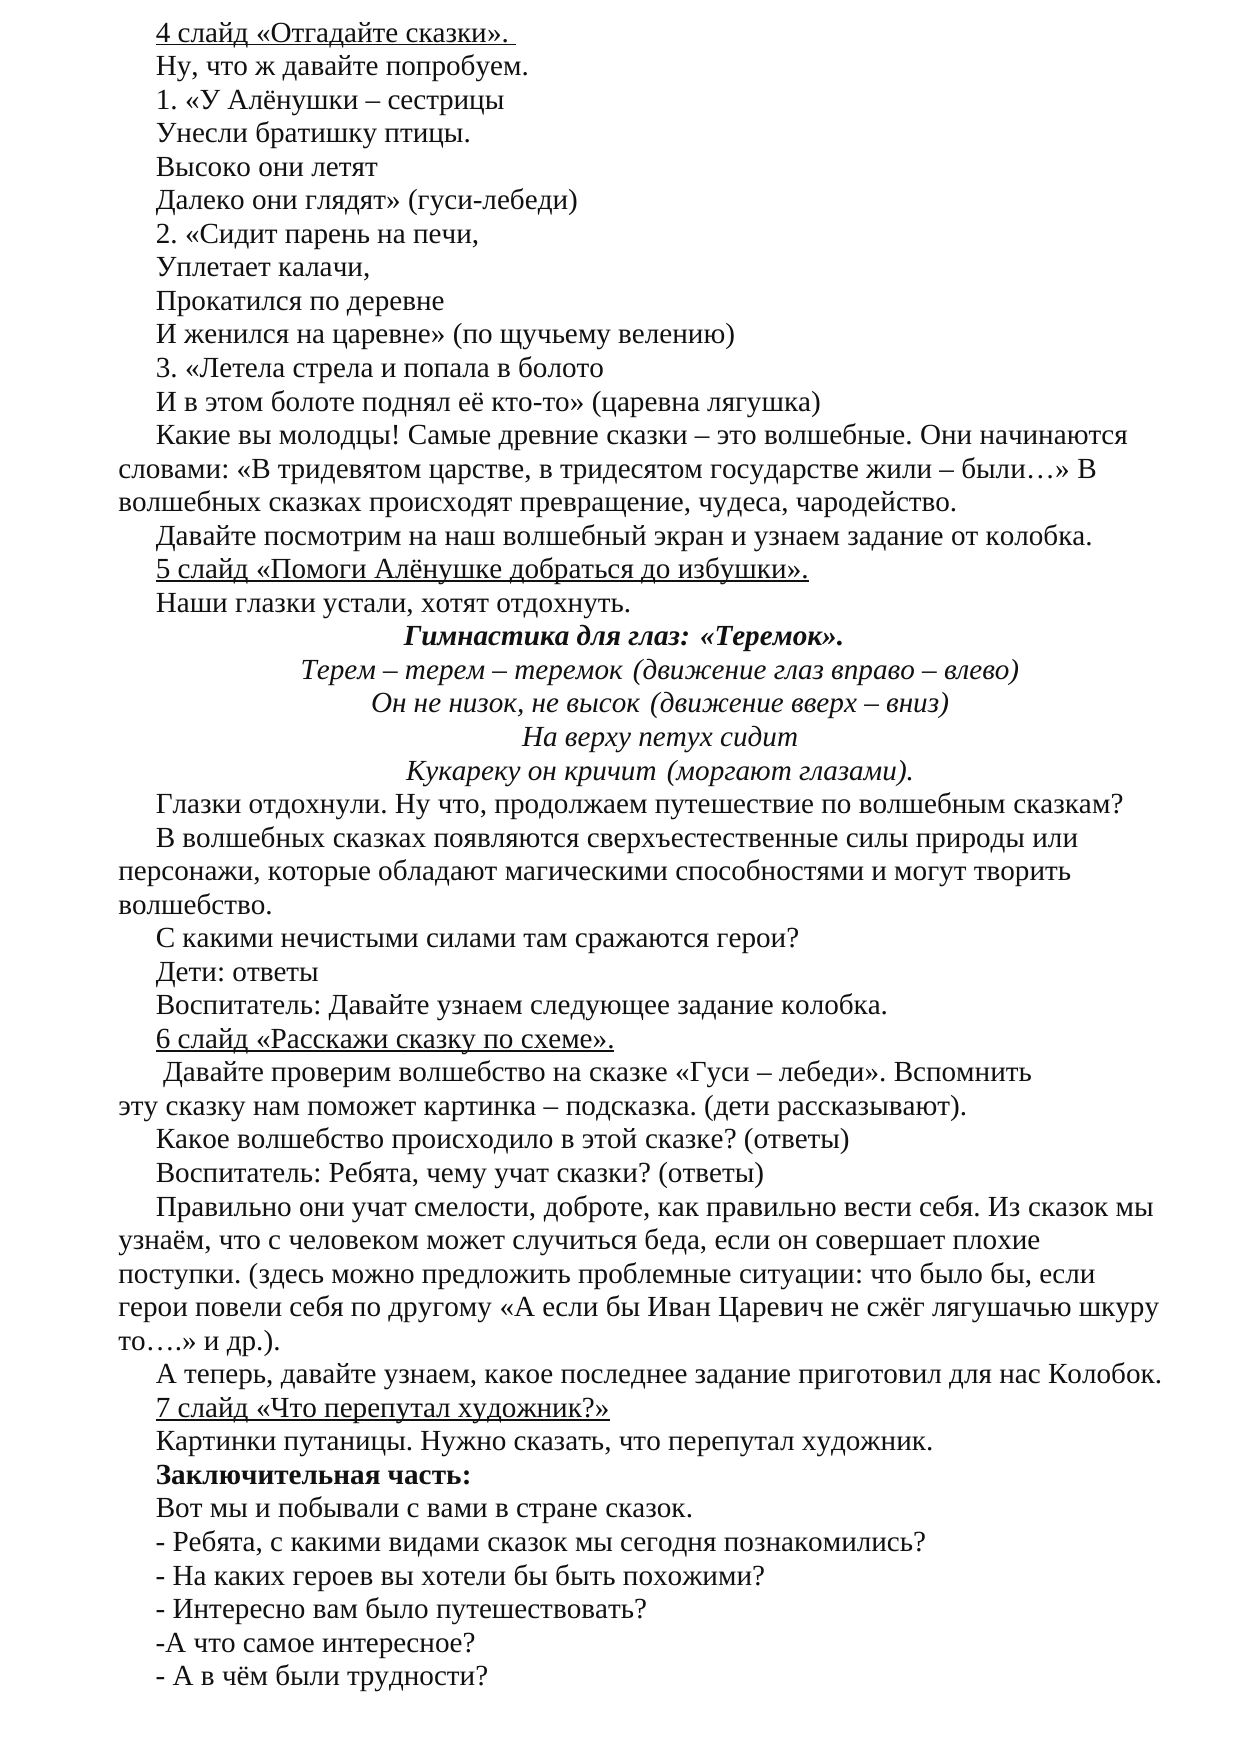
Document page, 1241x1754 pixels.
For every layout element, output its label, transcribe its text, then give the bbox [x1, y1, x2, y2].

text Правильно они учат смелости, доброте, как правильно вести себя. Из сказок мы узнаём, что с человеком может случиться беда, если он совершает плохие поступки. (здесь можно предложить проблемные ситуации: что было бы, если герои повели себя по другому «А если бы Иван Царевич не сжёг лягушачью шкуру то….» и др.). [118, 1189, 1167, 1356]
text Дети: ответы [118, 954, 1167, 987]
text Гимнастика для глаз: «Теремок». [118, 618, 1167, 652]
text Терем – терем – теремок (движение глаз вправо – влево) [118, 652, 1167, 686]
text И женился на царевне» (по щучьему велению) [118, 317, 1167, 350]
text Картинки путаницы. Нужно сказать, что перепутал художник. [118, 1423, 1167, 1457]
text Заключительная часть: [118, 1457, 1167, 1491]
text 3. «Летела стрела и попала в болото [118, 350, 1167, 384]
text В волшебных сказках появляются сверхъестественные силы природы или персонажи, которые обладают магическими способностями и могут творить волшебство. [118, 820, 1167, 920]
text Ну, что ж давайте попробуем. [118, 48, 1167, 82]
text - На каких героев вы хотели бы быть похожими? [118, 1558, 1167, 1591]
text Какое волшебство происходило в этой сказке? (ответы) [118, 1122, 1167, 1155]
text Давайте посмотрим на наш волшебный экран и узнаем задание от колобка. [118, 518, 1167, 551]
text 4 слайд «Отгадайте сказки». [118, 15, 1167, 48]
text Глазки отдохнули. Ну что, продолжаем путешествие по волшебным сказкам? [118, 786, 1167, 820]
text С какими нечистыми силами там сражаются герои? [118, 920, 1167, 954]
text Вот мы и побывали с вами в стране сказок. [118, 1491, 1167, 1524]
text Воспитатель: Давайте узнаем следующее задание колобка. [118, 987, 1167, 1021]
text 5 слайд «Помоги Алёнушке добраться до избушки». [118, 551, 1167, 585]
text - Ребята, с какими видами сказок мы сегодня познакомились? [118, 1524, 1167, 1558]
text Уплетает калачи, [118, 249, 1167, 283]
text Унесли братишку птицы. [118, 115, 1167, 149]
text 1. «У Алёнушки – сестрицы [118, 82, 1167, 115]
text Наши глазки устали, хотят отдохнуть. [118, 585, 1167, 618]
text Давайте проверим волшебство на сказке «Гуси – лебеди». Вспомнить эту сказку нам поможет картинка – подсказка. (дети рассказывают). [118, 1054, 1167, 1122]
text На верху петух сидит [118, 719, 1167, 753]
text Кукареку он кричит (моргают глазами). [118, 753, 1167, 786]
text -А что самое интересное? [118, 1625, 1167, 1658]
text И в этом болоте поднял её кто-то» (царевна лягушка) [118, 384, 1167, 417]
text Высоко они летят [118, 149, 1167, 182]
text Он не низок, не высок (движение вверх – вниз) [118, 686, 1167, 719]
text А теперь, давайте узнаем, какое последнее задание приготовил для нас Колобок. [118, 1356, 1167, 1390]
text 7 слайд «Что перепутал художник?» [118, 1390, 1167, 1423]
text - Интересно вам было путешествовать? [118, 1591, 1167, 1625]
text - А в чём были трудности? [118, 1658, 1167, 1692]
text Воспитатель: Ребята, чему учат сказки? (ответы) [118, 1155, 1167, 1189]
text 6 слайд «Расскажи сказку по схеме». [118, 1021, 1167, 1054]
text Далеко они глядят» (гуси-лебеди) [118, 182, 1167, 216]
text Какие вы молодцы! Самые древние сказки – это волшебные. Они начинаются словами: «В тридевятом царстве, в тридесятом государстве жили – были…» В волшебных сказках происходят превращение, чудеса, чародейство. [118, 417, 1167, 518]
text 2. «Сидит парень на печи, [118, 216, 1167, 249]
text Прокатился по деревне [118, 283, 1167, 317]
